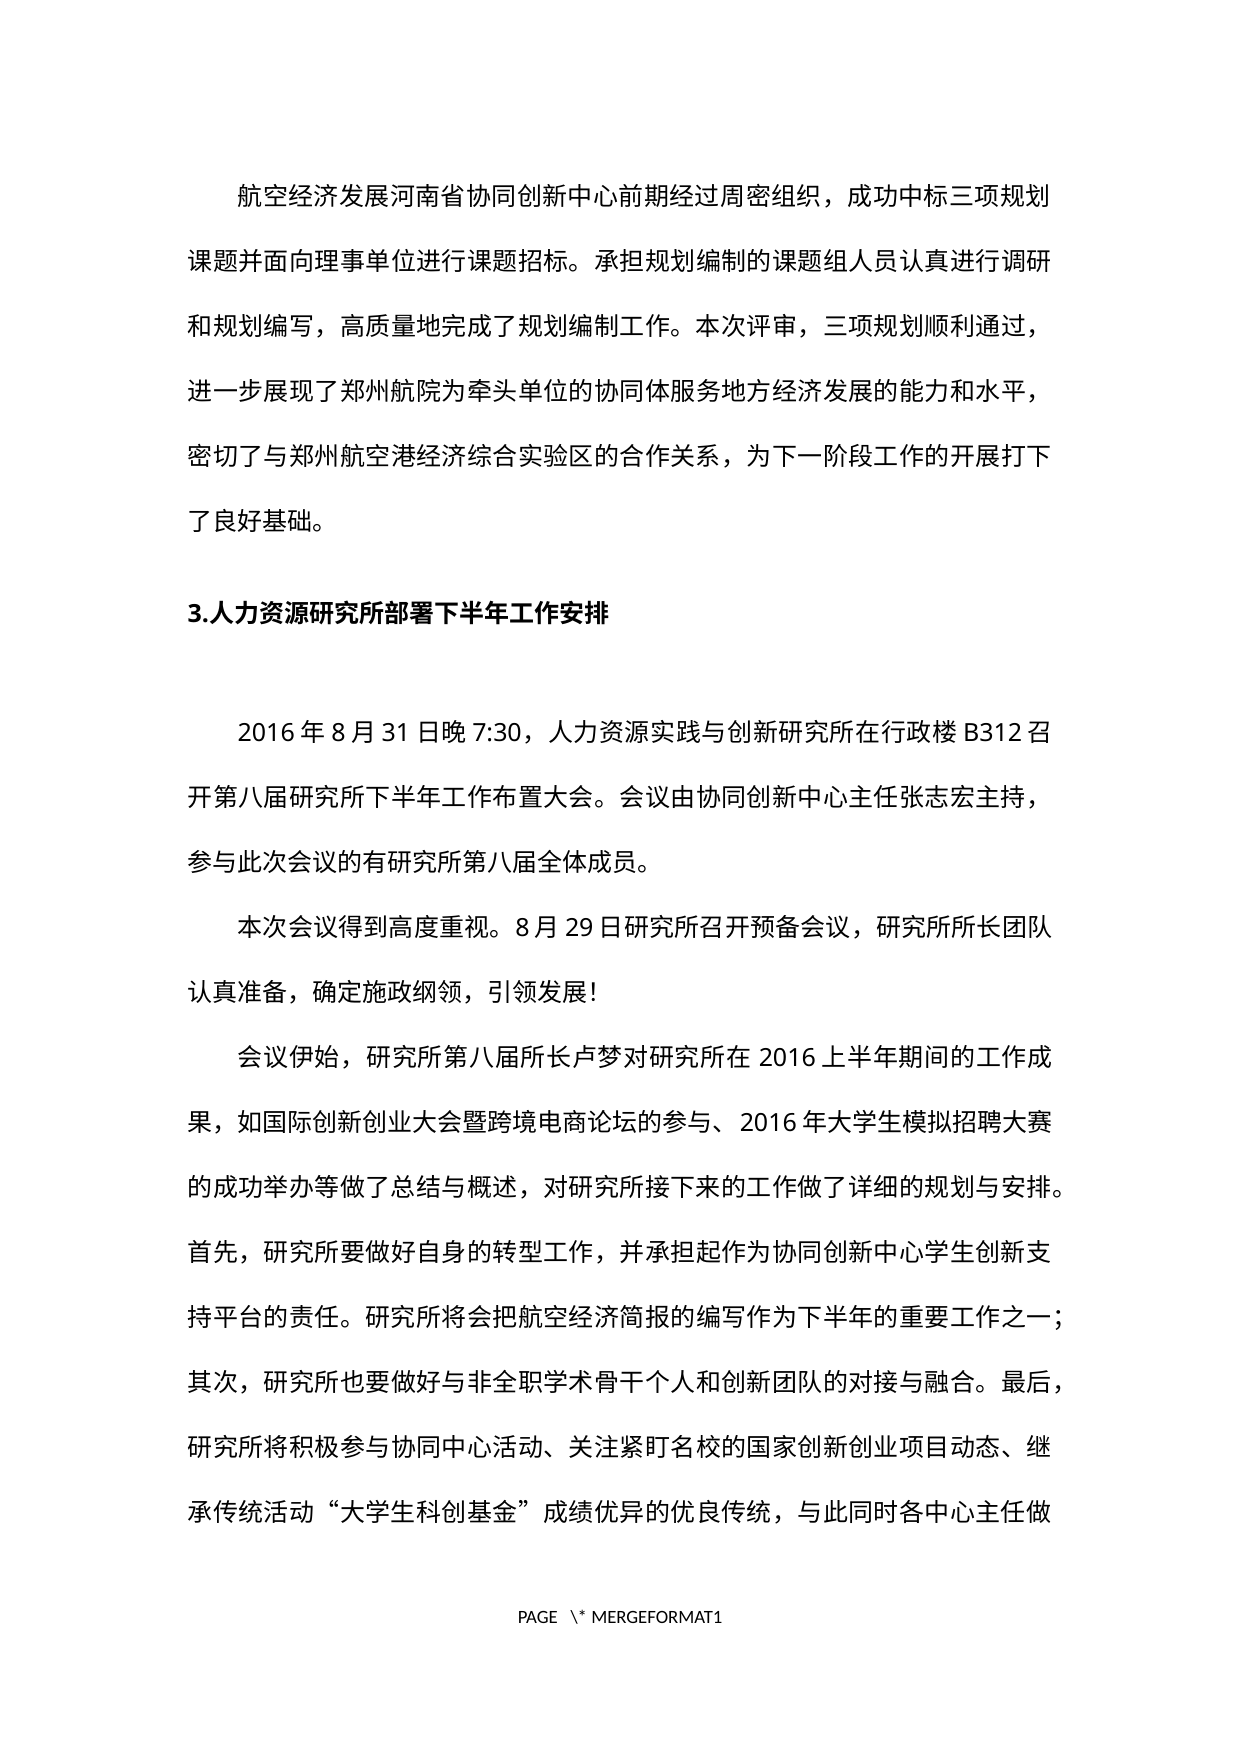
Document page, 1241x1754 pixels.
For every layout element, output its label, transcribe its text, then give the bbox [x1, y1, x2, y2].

text 2016年8月31日晚7:30，人力资源实践与创新研究所在行政楼B312召开第八届研究所下半年工作布置大会。会议由协同创新中心主任张志宏主持，参与此次会议的有研究所第八届全体成员。 [187, 698, 1053, 893]
text 航空经济发展河南省协同创新中心前期经过周密组织，成功中标三项规划课题并面向理事单位进行课题招标。承担规划编制的课题组人员认真进行调研和规划编写，高质量地完成了规划编制工作。本次评审，三项规划顺利通过，进一步展现了郑州航院为牵头单位的协同体服务地方经济发展的能力和水平，密切了与郑州航空港经济综合实验区的合作关系，为下一阶段工作的开展打下了良好基础。 [187, 162, 1053, 552]
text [187, 1023, 1053, 1543]
text 本次会议得到高度重视。8月29日研究所召开预备会议，研究所所长团队认真准备，确定施政纲领，引领发展！ [187, 893, 1053, 1023]
subtitle 3.人力资源研究所部署下半年工作安排 [187, 579, 1053, 644]
